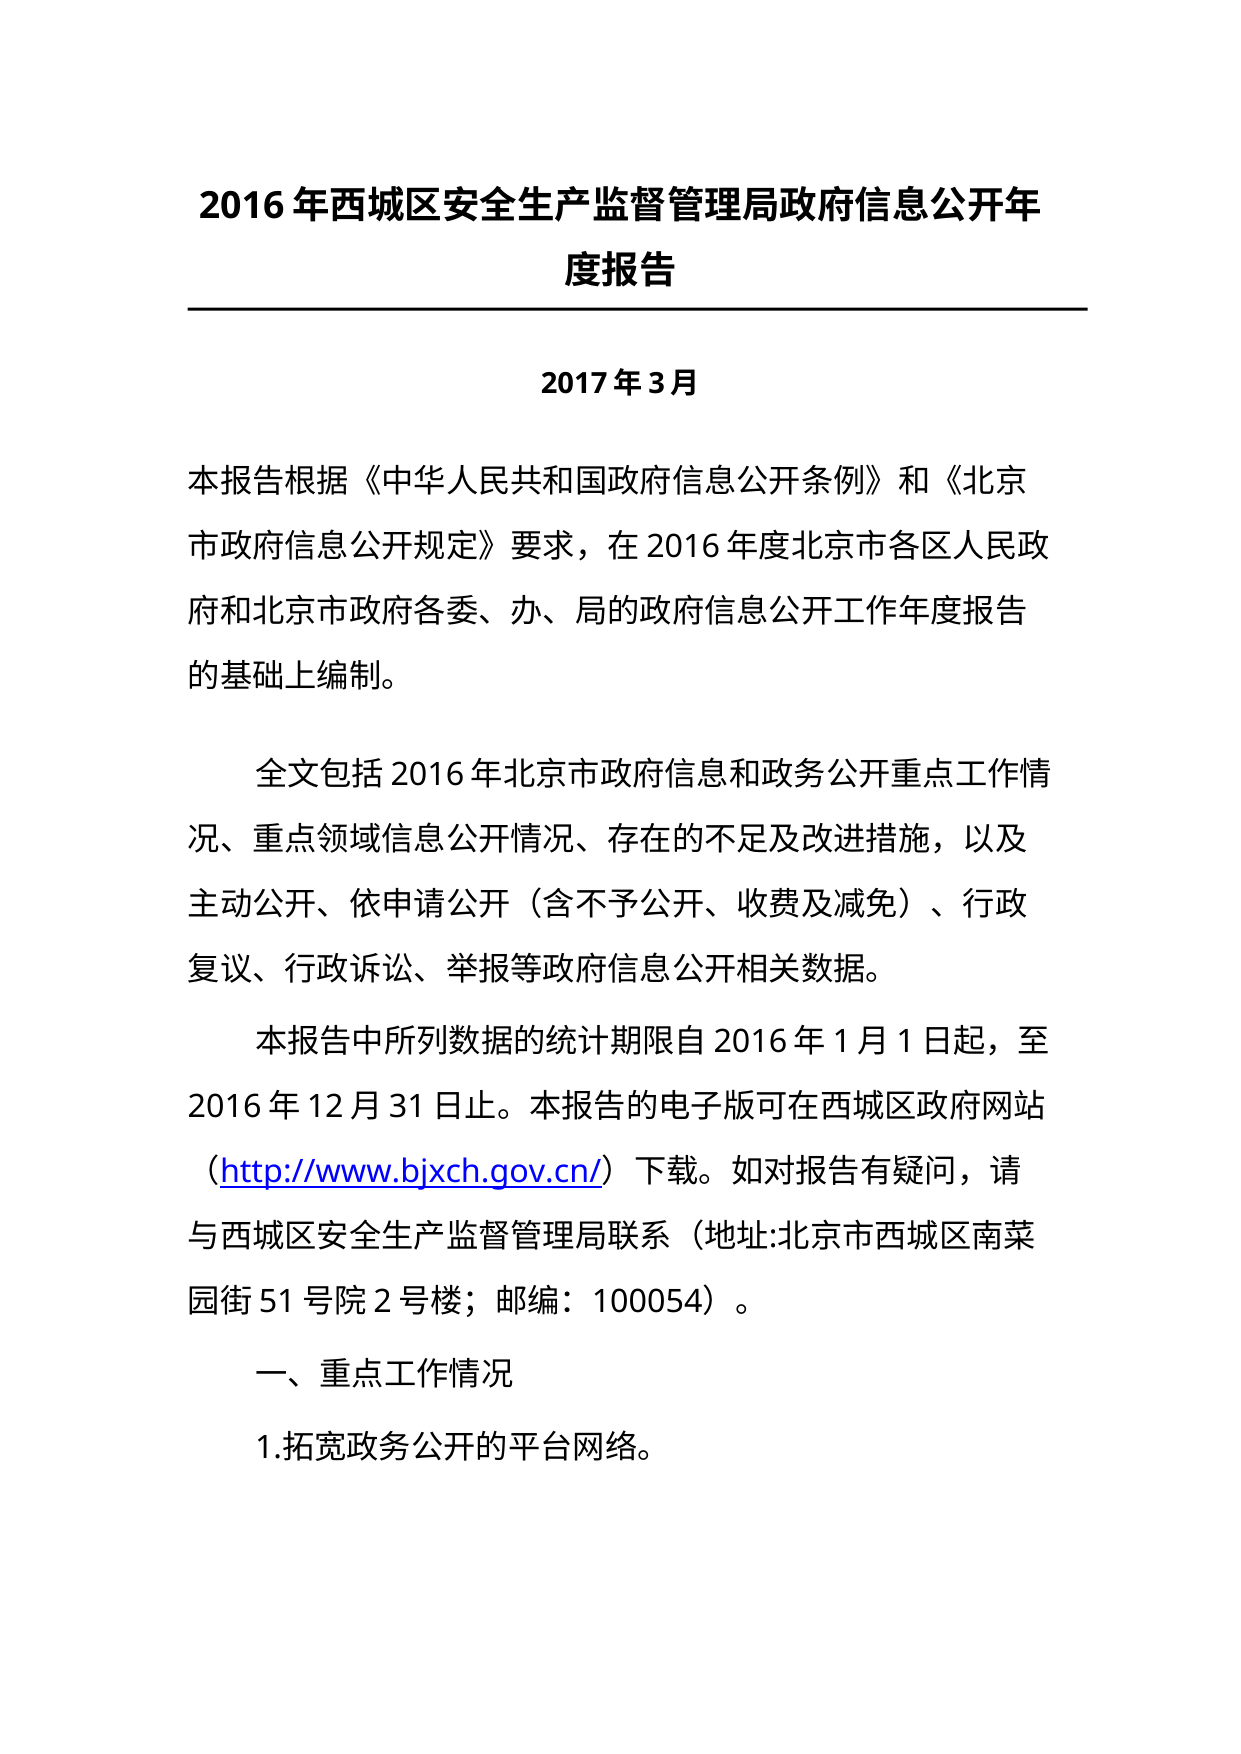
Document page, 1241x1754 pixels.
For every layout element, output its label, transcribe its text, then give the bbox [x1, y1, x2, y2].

text 本报告中所列数据的统计期限自2016年1月1日起，至2016年12月31日止。本报告的电子版可在西城区政府网站（http://www.bjxch.gov.cn/）下载。如对报告有疑问，请与西城区安全生产监督管理局联系（地址:北京市西城区南菜园街51号院2号楼；邮编：100054）。 [187, 1006, 1053, 1331]
text 2017年3月 [187, 348, 1053, 413]
text 1.拓宽政务公开的平台网络。 [187, 1412, 1053, 1477]
text 本报告根据《中华人民共和国政府信息公开条例》和《北京市政府信息公开规定》要求，在2016年度北京市各区人民政府和北京市政府各委、办、局的政府信息公开工作年度报告的基础上编制。 [187, 446, 1053, 706]
text 一、重点工作情况 [187, 1339, 1053, 1404]
text 2016年西城区安全生产监督管理局政府信息公开年度报告 [187, 170, 1053, 300]
text 全文包括2016年北京市政府信息和政务公开重点工作情况、重点领域信息公开情况、存在的不足及改进措施，以及主动公开、依申请公开（含不予公开、收费及减免）、行政复议、行政诉讼、举报等政府信息公开相关数据。 [187, 738, 1053, 998]
